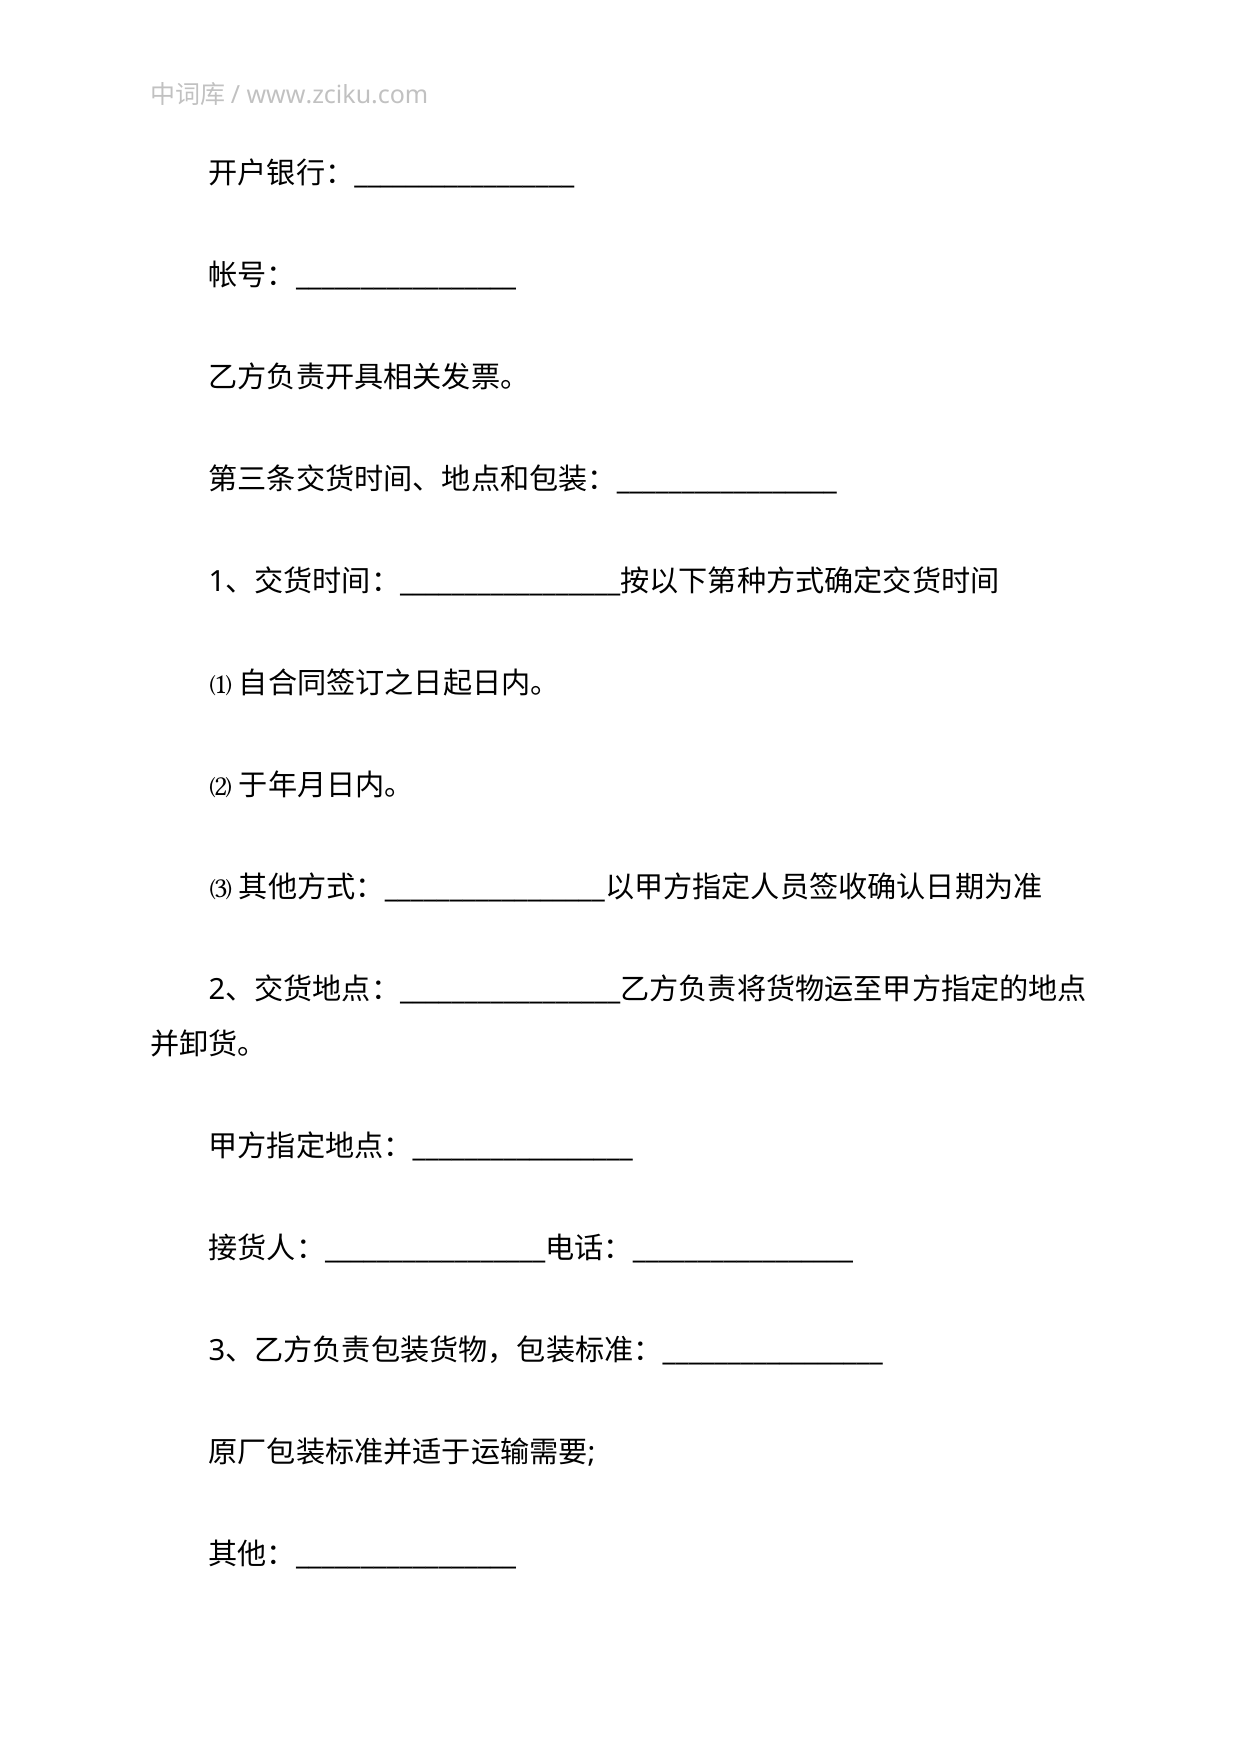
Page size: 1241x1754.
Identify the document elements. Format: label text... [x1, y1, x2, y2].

text ⑴自合同签订之日起日内。 [150, 660, 1090, 702]
text 其他：_________________ [150, 1530, 1090, 1573]
text 接货人：_________________电话：_________________ [150, 1224, 1090, 1267]
text 1、交货时间：_________________按以下第种方式确定交货时间 [150, 558, 1090, 600]
text 帐号：_________________ [150, 252, 1090, 294]
text 开户银行：_________________ [150, 150, 1090, 192]
text ⑵于年月日内。 [150, 762, 1090, 804]
text 原厂包装标准并适于运输需要; [150, 1428, 1090, 1471]
text 2、交货地点：_________________乙方负责将货物运至甲方指定的地点并卸货。 [150, 966, 1090, 1063]
text ⑶其他方式：_________________以甲方指定人员签收确认日期为准 [150, 864, 1090, 906]
text 3、乙方负责包装货物，包装标准：_________________ [150, 1326, 1090, 1369]
text 甲方指定地点：_________________ [150, 1122, 1090, 1165]
text 乙方负责开具相关发票。 [150, 354, 1090, 396]
text 第三条交货时间、地点和包装：_________________ [150, 456, 1090, 498]
